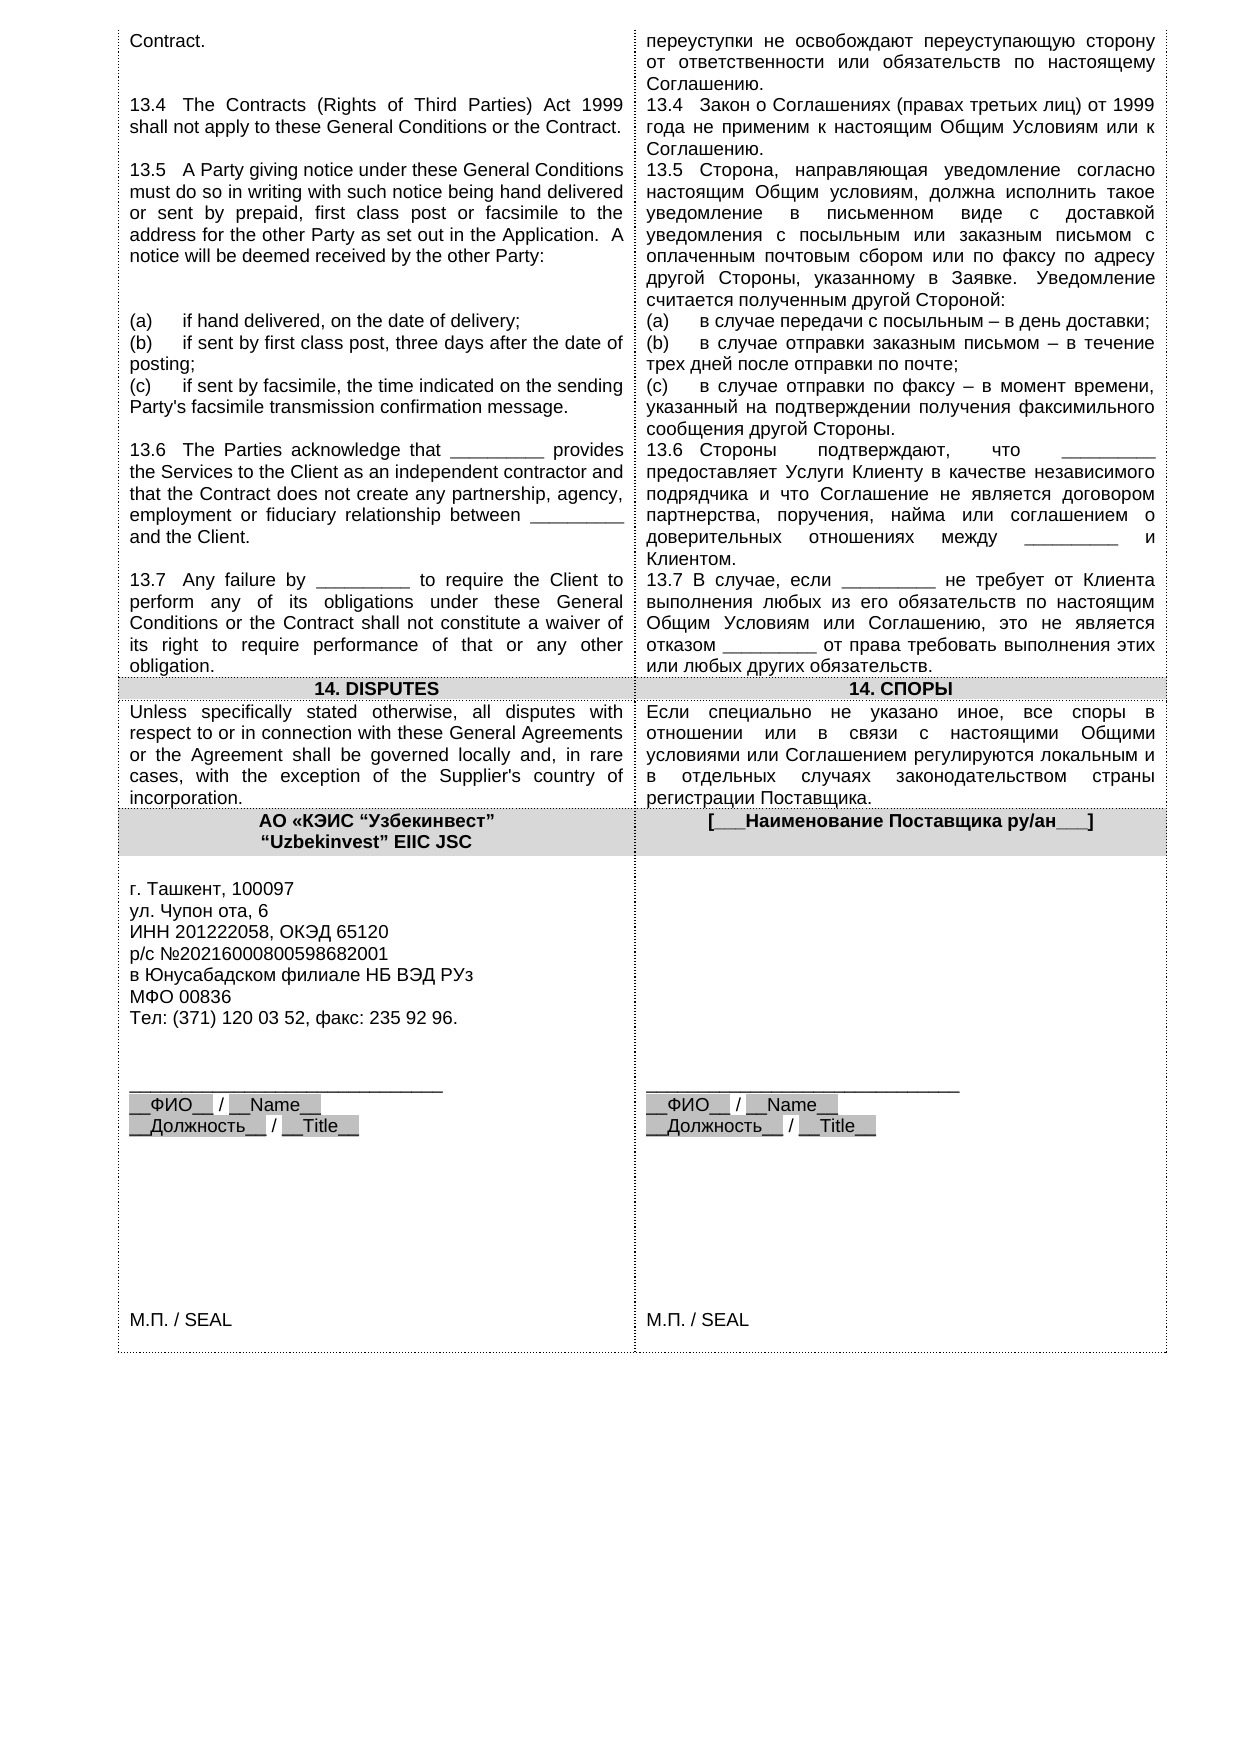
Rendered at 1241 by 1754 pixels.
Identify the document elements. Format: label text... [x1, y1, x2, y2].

table_cell (a) if hand delivered, on the date of delivery; [118, 310, 635, 331]
table_cell М.П. / SEAL [635, 1288, 1167, 1352]
table_cell г. Ташкент, 100097 ул. Чупон ота, 6 ИНН 201222058, ОКЭД 65120 р/с №20216000800598682001 в Юнусабадском филиале НБ ВЭД РУз МФО 00836 Тел: (371) 120 03 52, факс: 235 92 96. ______________________________ __ФИО__ / __Name__ __Должность__ / __Title__ [118, 856, 635, 1287]
table_cell 13.6 Стороны подтверждают, что __________ предоставляет Услуги Клиенту в качестве независимого подрядчика и что Соглашение не является договором партнерства, поручения, найма или соглашением о доверительных отношениях между __________ и Клиентом. [635, 439, 1167, 569]
table_cell Если специально не указано иное, все споры в отношении или в связи с настоящими Общими условиями или Соглашением регулируются локальным и в отдельных случаях законодательством страны регистрации Поставщика. [635, 700, 1167, 808]
table_cell [___Наименование Поставщика ру/ан___] [635, 808, 1167, 856]
table_cell 14. СПОРЫ [635, 677, 1167, 699]
table_cell (a) в случае передачи с посыльным – в день доставки; [635, 310, 1167, 331]
table_cell ______________________________ __ФИО__ / __Name__ __Должность__ / __Title__ [635, 856, 1167, 1287]
table_cell 13.7 Any failure by __________ to require the Client to perform any of its obligations under these General Conditions or the Contract shall not constitute a waiver of its right to require performance of that or any other obligation. [118, 569, 635, 677]
table_cell 13.7 В случае, если __________ не требует от Клиента выполнения любых из его обязательств по настоящим Общим Условиям или Соглашению, это не является отказом __________ от права требовать выполнения этих или любых других обязательств. [635, 569, 1167, 677]
table_cell 14. DISPUTES [118, 677, 635, 699]
table_cell М.П. / SEAL [118, 1288, 635, 1352]
table_cell 13.4 The Contracts (Rights of Third Parties) Act 1999 shall not apply to these General Conditions or the Contract. [118, 94, 635, 159]
table_cell (b) в случае отправки заказным письмом – в течение трех дней после отправки по почте; [635, 331, 1167, 374]
table_cell 13.6 The Parties acknowledge that __________ provides the Services to the Client as an independent contractor and that the Contract does not create any partnership, agency, employment or fiduciary relationship between __________ and the Client. [118, 439, 635, 569]
table_cell (c) if sent by facsimile, the time indicated on the sending Party's facsimile transmission confirmation message. [118, 375, 635, 439]
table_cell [118, 30, 635, 94]
table_cell 13.5 A Party giving notice under these General Conditions must do so in writing with such notice being hand delivered or sent by prepaid, first class post or facsimile to the address for the other Party as set out in the Application. A notice will be deemed received by the other Party: [118, 159, 635, 310]
table_cell (c) в случае отправки по факсу – в момент времени, указанный на подтверждении получения факсимильного сообщения другой Стороны. [635, 375, 1167, 439]
table_cell Unless specifically stated otherwise, all disputes with respect to or in connection with these General Agreements or the Agreement shall be governed locally and, in rare cases, with the exception of the Supplier's country of incorporation. [118, 700, 635, 808]
table_cell 13.5 Сторона, направляющая уведомление согласно настоящим Общим условиям, должна исполнить такое уведомление в письменном виде с доставкой уведомления с посыльным или заказным письмом с оплаченным почтовым сбором или по факсу по адресу другой Стороны, указанному в Заявке. Уведомление считается полученным другой Стороной: [635, 159, 1167, 310]
table_cell 13.4 Закон о Соглашениях (правах третьих лиц) от 1999 года не применим к настоящим Общим Условиям или к Соглашению. [635, 94, 1167, 159]
table_cell АО «КЭИС “Узбекинвест” “Uzbekinvest” EIIC JSC [118, 808, 635, 856]
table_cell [635, 30, 1167, 94]
table_cell (b) if sent by first class post, three days after the date of posting; [118, 331, 635, 374]
